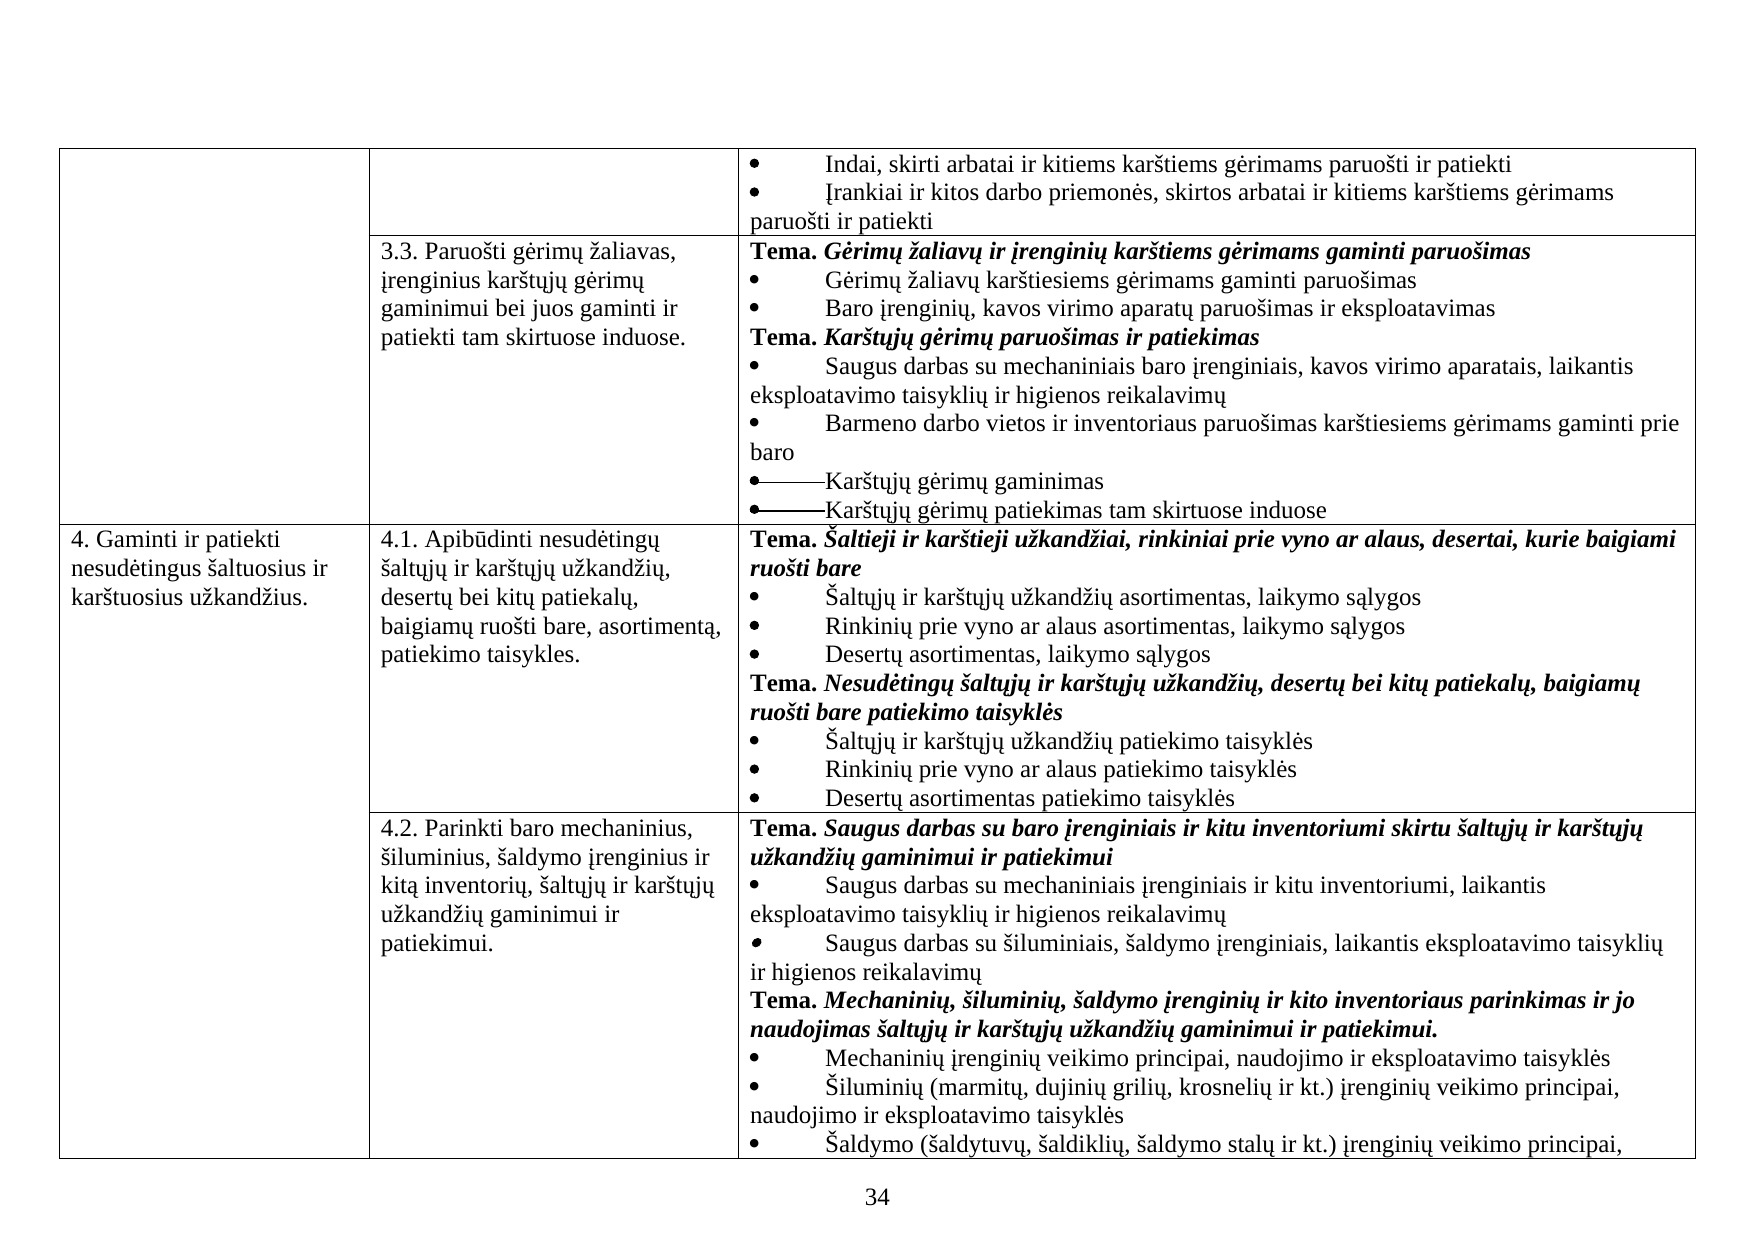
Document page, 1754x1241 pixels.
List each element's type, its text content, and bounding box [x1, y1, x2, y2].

table_cell 4. Gaminti ir patiekti nesudėtingus šaltuosius ir karštuosius užkandžius. [60, 525, 369, 1158]
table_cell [739, 149, 1695, 235]
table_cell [739, 813, 1695, 1158]
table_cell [370, 813, 738, 1158]
table_cell Tema. Šaltieji ir karštieji užkandžiai, rinkiniai prie vyno ar alaus, desertai, kurie baigiami ruošti bare Šaltųjų ir karštųjų užkandžių asortimentas, laikymo sąlygos Rinkinių prie vyno ar alaus asortimentas, laikymo sąlygos Desertų asortimentas, laikymo sąlygos Tema. Nesudėtingų šaltųjų ir karštųjų užkandžių, desertų bei kitų patiekalų, baigiamų ruošti bare patiekimo taisyklės Šaltųjų ir karštųjų užkandžių patiekimo taisyklės Rinkinių prie vyno ar alaus patiekimo taisyklės Desertų asortimentas patiekimo taisyklės [739, 525, 1695, 812]
table_cell Tema. Gėrimų žaliavų ir įrenginių karštiems gėrimams gaminti paruošimas Gėrimų žaliavų karštiesiems gėrimams gaminti paruošimas Baro įrenginių, kavos virimo aparatų paruošimas ir eksploatavimas Tema. Karštųjų gėrimų paruošimas ir patiekimas Saugus darbas su mechaniniais baro įrenginiais, kavos virimo aparatais, laikantis eksploatavimo taisyklių ir higienos reikalavimų Barmeno darbo vietos ir inventoriaus paruošimas karštiesiems gėrimams gaminti prie baro Karštųjų gėrimų gaminimas Karštųjų gėrimų patiekimas tam skirtuose induose [739, 236, 1695, 523]
table_cell 3.3. Paruošti gėrimų žaliavas, įrenginius karštųjų gėrimų gaminimui bei juos gaminti ir patiekti tam skirtuose induose. [370, 236, 738, 523]
table_cell 4.1. Apibūdinti nesudėtingų šaltųjų ir karštųjų užkandžių, desertų bei kitų patiekalų, baigiamų ruošti bare, asortimentą, patiekimo taisykles. [370, 525, 738, 812]
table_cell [370, 149, 738, 235]
